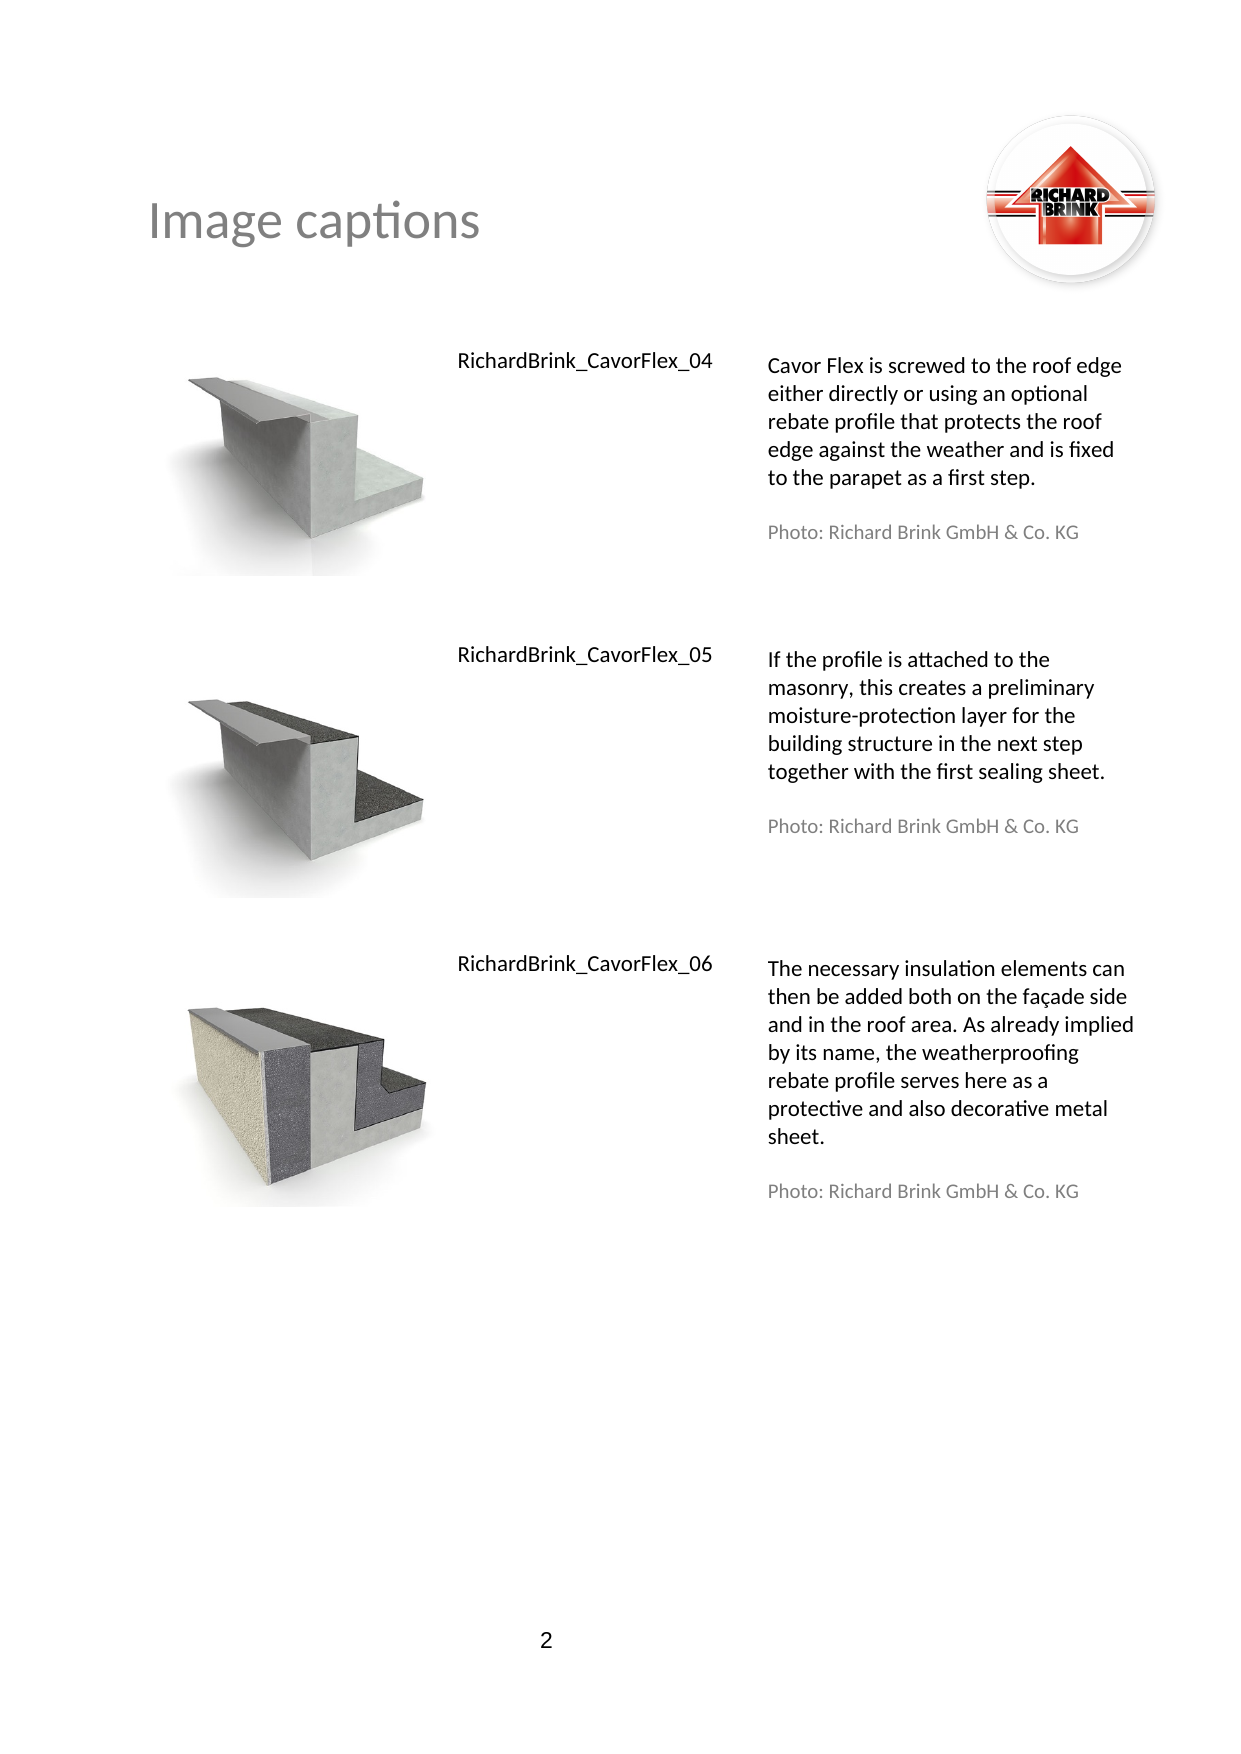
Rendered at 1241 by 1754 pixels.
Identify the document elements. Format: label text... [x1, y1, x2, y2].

picture [979, 108, 1168, 296]
table_cell [155, 295, 450, 589]
table_cell RichardBrink_CavorFlex_05 [450, 589, 760, 898]
table_cell RichardBrink_CavorFlex_04 [450, 295, 760, 589]
picture [162, 926, 443, 1207]
picture [162, 295, 443, 576]
table_cell [155, 589, 450, 898]
table_cell Cavor Flex is screwed to the roof edge either directly or using an optional rebate profile that protects the roof edge against the weather and is fixed to the parapet as a first step. Photo: Richard Brink GmbH & Co. KG [760, 295, 1143, 589]
table_cell If the profile is attached to the masonry, this creates a preliminary moisture-protection layer for the building structure in the next step together with the first sealing sheet. Photo: Richard Brink GmbH & Co. KG [760, 589, 1143, 898]
table_cell The necessary insulation elements can then be added both on the façade side and in the roof area. As already implied by its name, the weatherproofing rebate profile serves here as a protective and also decorative metal sheet. Photo: Richard Brink GmbH & Co. KG [760, 898, 1143, 1257]
picture [162, 617, 443, 898]
table_cell RichardBrink_CavorFlex_06 [450, 898, 760, 1257]
table_cell [155, 898, 450, 1257]
